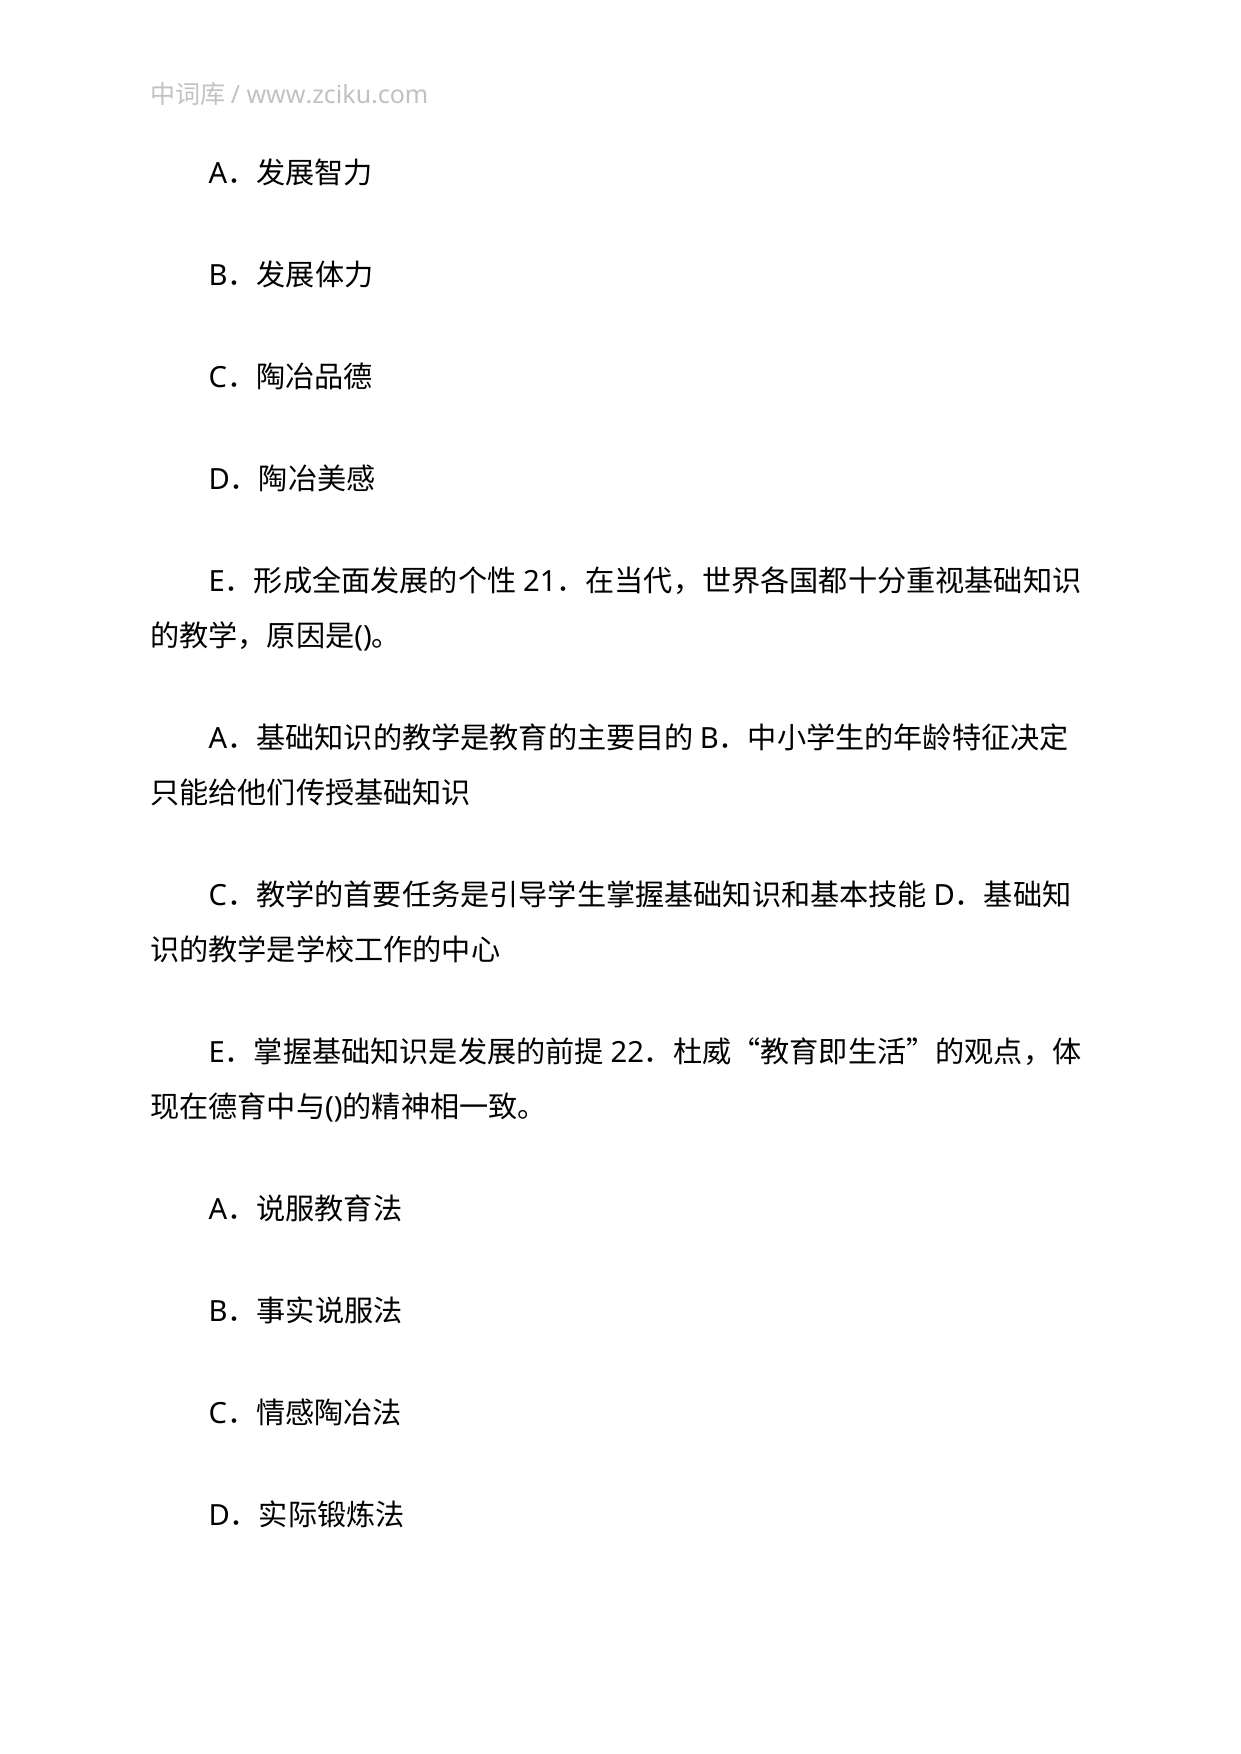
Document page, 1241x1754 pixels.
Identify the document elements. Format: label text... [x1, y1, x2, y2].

text B．事实说服法 [150, 1287, 1090, 1330]
text C．情感陶冶法 [150, 1389, 1090, 1432]
text C．教学的首要任务是引导学生掌握基础知识和基本技能 D．基础知识的教学是学校工作的中心 [150, 872, 1090, 969]
text D．陶冶美感 [150, 456, 1090, 498]
text C．陶冶品德 [150, 354, 1090, 396]
text D．实际锻炼法 [150, 1491, 1090, 1534]
text E．掌握基础知识是发展的前提 22．杜威“教育即生活”的观点，体现在德育中与()的精神相一致。 [150, 1028, 1090, 1126]
text A．发展智力 [150, 150, 1090, 192]
text A．说服教育法 [150, 1185, 1090, 1228]
text A．基础知识的教学是教育的主要目的B．中小学生的年龄特征决定只能给他们传授基础知识 [150, 715, 1090, 812]
text E．形成全面发展的个性 21．在当代，世界各国都十分重视基础知识的教学，原因是()。 [150, 558, 1090, 655]
text B．发展体力 [150, 252, 1090, 294]
